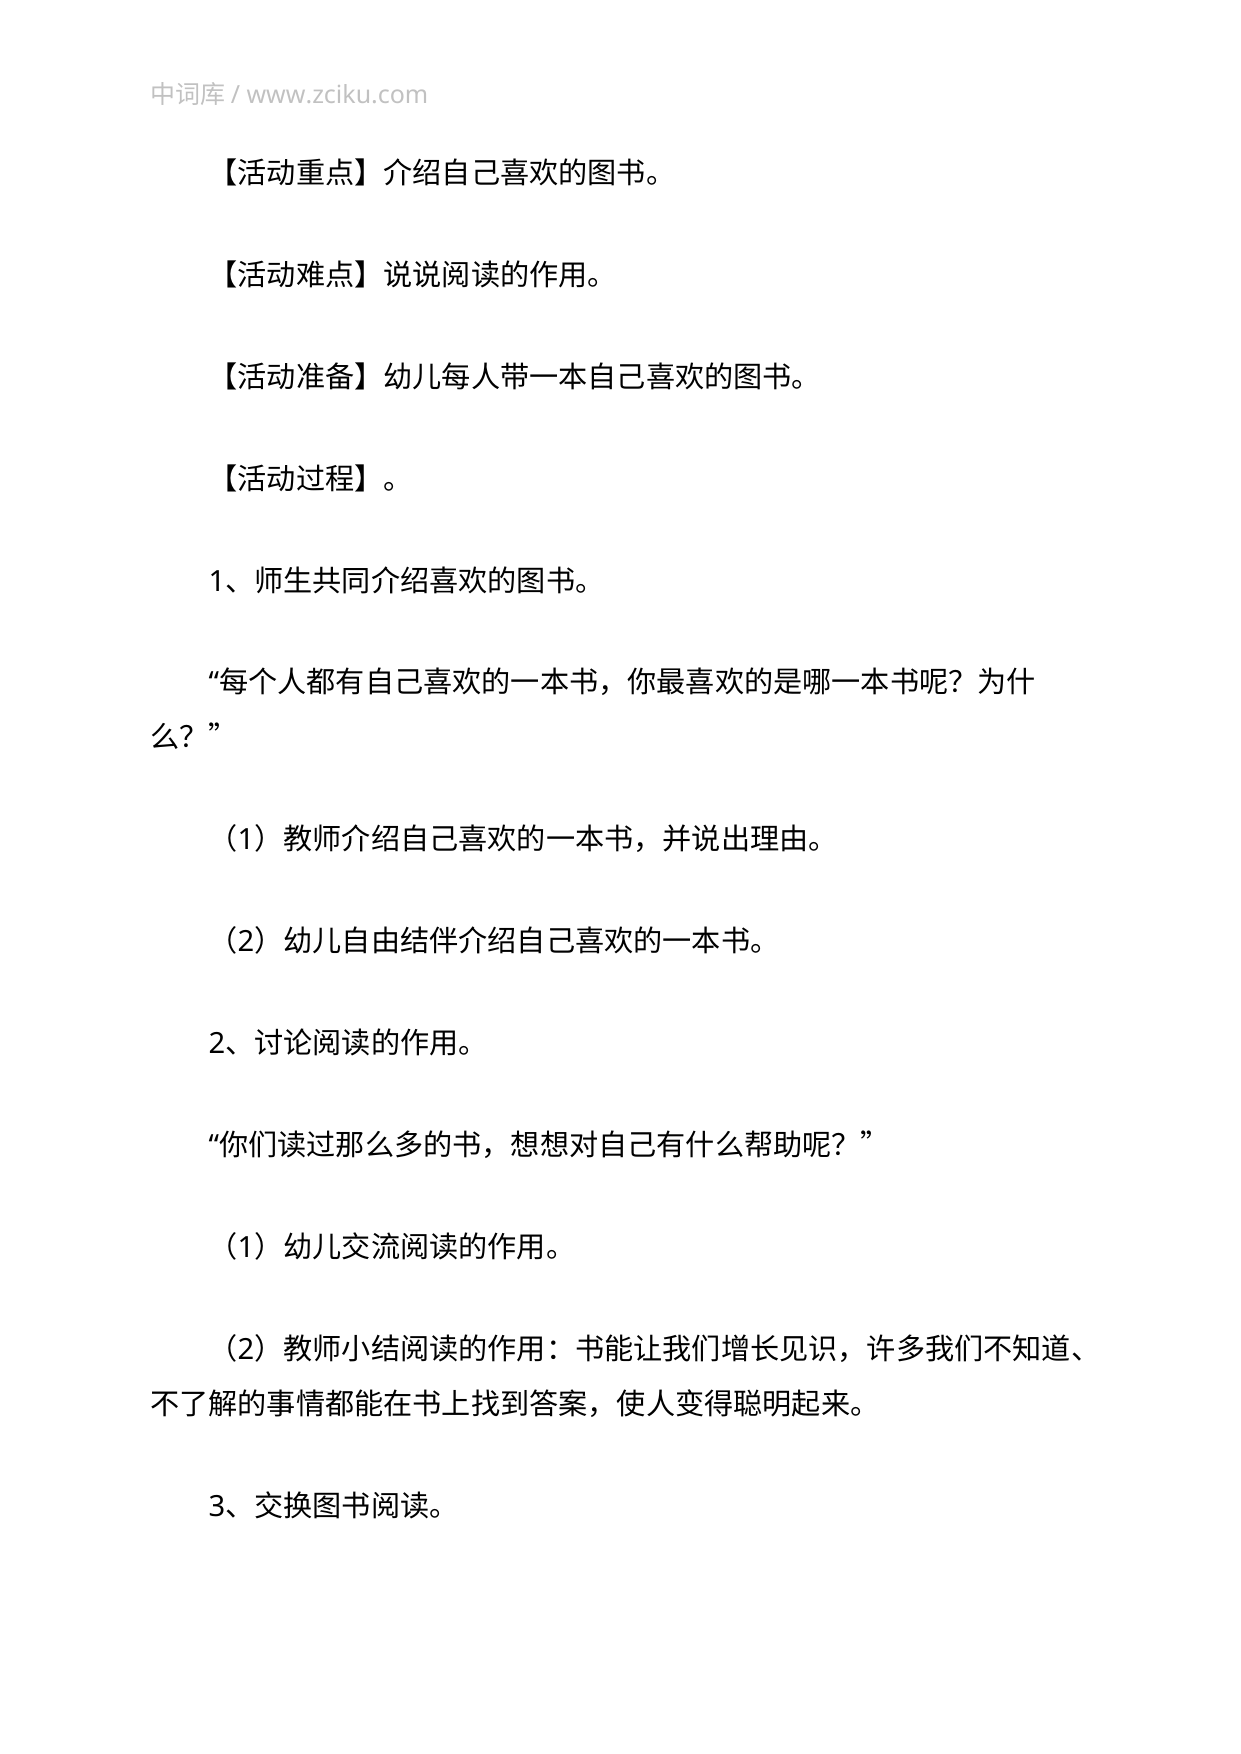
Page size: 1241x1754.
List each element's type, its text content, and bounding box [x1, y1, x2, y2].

text （2）幼儿自由结伴介绍自己喜欢的一本书。 [150, 918, 1090, 960]
text （1）教师介绍自己喜欢的一本书，并说出理由。 [150, 816, 1090, 858]
text 【活动难点】说说阅读的作用。 [150, 252, 1090, 294]
text 【活动重点】介绍自己喜欢的图书。 [150, 150, 1090, 192]
text 【活动准备】幼儿每人带一本自己喜欢的图书。 [150, 353, 1090, 396]
text 1、师生共同介绍喜欢的图书。 [150, 557, 1090, 599]
text （2）教师小结阅读的作用：书能让我们增长见识，许多我们不知道、不了解的事情都能在书上找到答案，使人变得聪明起来。 [150, 1326, 1090, 1423]
text “你们读过那么多的书，想想对自己有什么帮助呢？” [150, 1122, 1090, 1164]
text “每个人都有自己喜欢的一本书，你最喜欢的是哪一本书呢？为什么？” [150, 659, 1090, 756]
text 3、交换图书阅读。 [150, 1482, 1090, 1525]
text 【活动过程】。 [150, 455, 1090, 498]
text （1）幼儿交流阅读的作用。 [150, 1224, 1090, 1266]
text 2、讨论阅读的作用。 [150, 1020, 1090, 1062]
